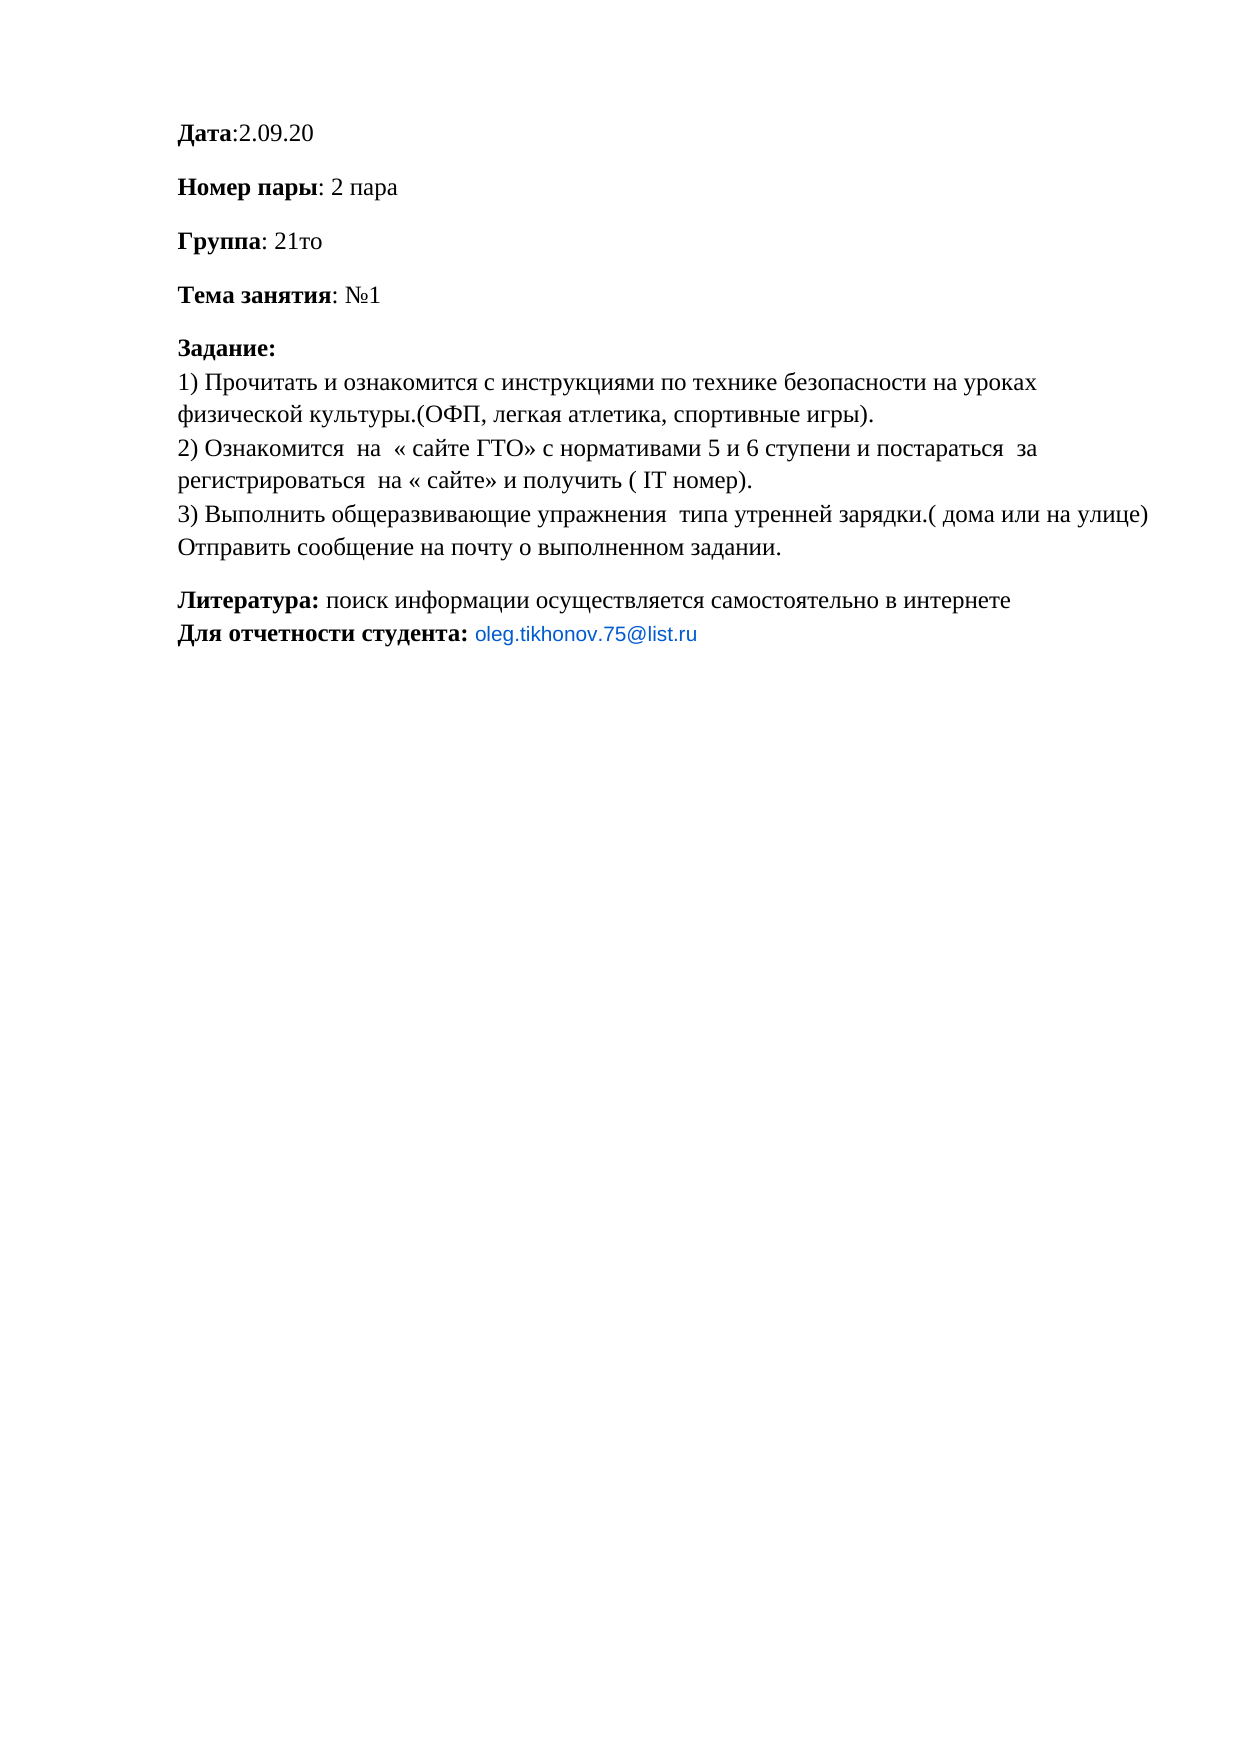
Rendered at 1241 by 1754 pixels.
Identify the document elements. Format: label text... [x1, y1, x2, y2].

text Тема занятия: №1 [177, 280, 1152, 308]
text Номер пары: 2 пара [177, 172, 1152, 201]
text Группа: 21то [177, 226, 1152, 254]
text Задание: 1) Прочитать и ознакомится с инструкциями по технике безопасности на уроках физической культуры.(ОФП, легкая атлетика, спортивные игры). 2) Ознакомится на « сайте ГТО» с нормативами 5 и 6 ступени и постараться за регистрироваться на « сайте» и получить ( IT номер). 3) Выполнить общеразвивающие упражнения типа утренней зарядки.( дома или на улице) Отправить сообщение на почту о выполненном задании. [177, 333, 1152, 560]
text Для отчетности студента: oleg.tikhonov.75@list.ru [177, 618, 1152, 647]
text Литература: поиск информации осуществляется самостоятельно в интернете [177, 586, 1152, 614]
text Дата:2.09.20 [177, 118, 1152, 147]
